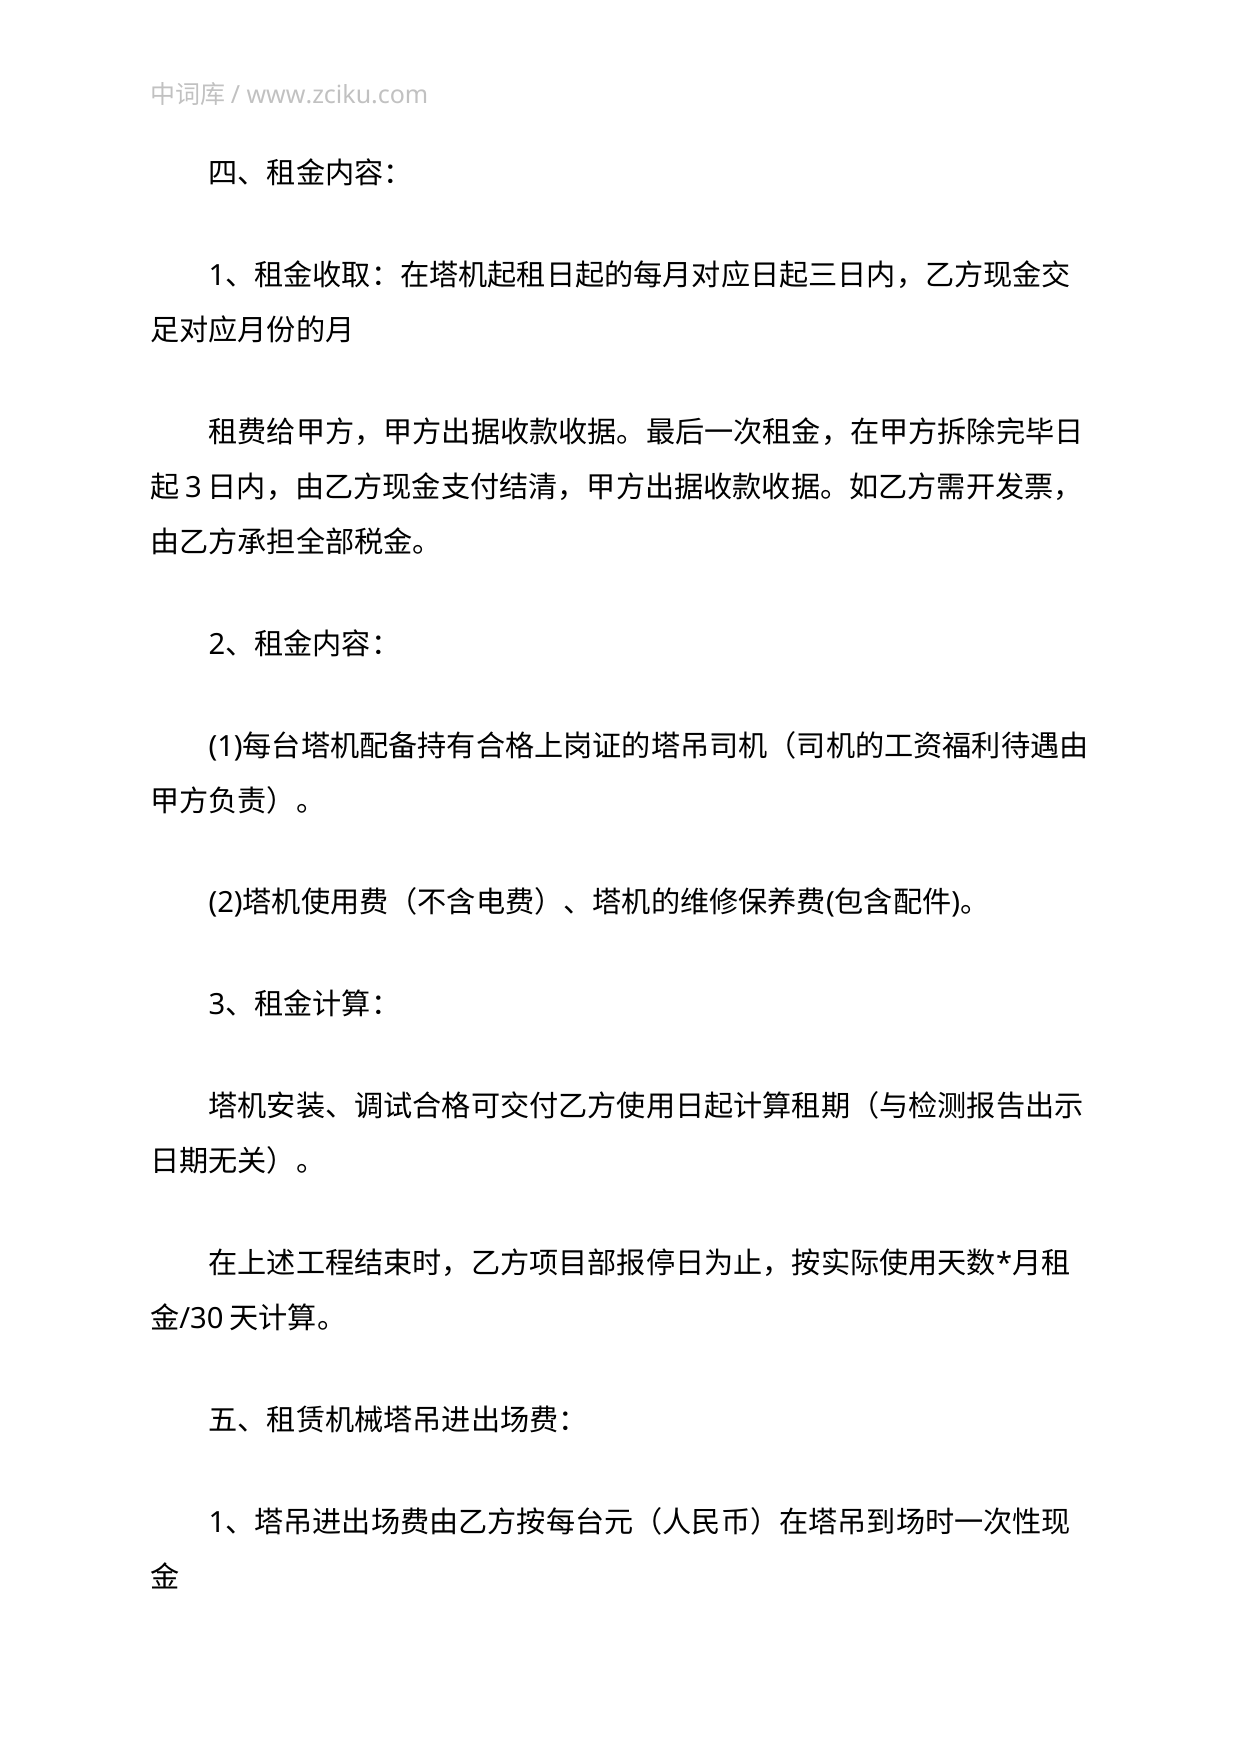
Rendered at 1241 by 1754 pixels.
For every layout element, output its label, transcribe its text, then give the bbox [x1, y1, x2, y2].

text 3、租金计算： [150, 981, 1090, 1023]
text 1、租金收取：在塔机起租日起的每月对应日起三日内，乙方现金交足对应月份的月 [150, 252, 1090, 349]
text 租费给甲方，甲方出据收款收据。最后一次租金，在甲方拆除完毕日起3日内，由乙方现金支付结清，甲方出据收款收据。如乙方需开发票，由乙方承担全部税金。 [150, 408, 1090, 561]
text 1、塔吊进出场费由乙方按每台元（人民币）在塔吊到场时一次性现金 [150, 1498, 1090, 1596]
text (2)塔机使用费（不含电费）、塔机的维修保养费(包含配件)。 [150, 879, 1090, 921]
text 2、租金内容： [150, 620, 1090, 663]
text (1)每台塔机配备持有合格上岗证的塔吊司机（司机的工资福利待遇由甲方负责）。 [150, 722, 1090, 819]
text 在上述工程结束时，乙方项目部报停日为止，按实际使用天数*月租金/30天计算。 [150, 1239, 1090, 1337]
text 四、租金内容： [150, 150, 1090, 192]
text 塔机安装、调试合格可交付乙方使用日起计算租期（与检测报告出示日期无关）。 [150, 1083, 1090, 1180]
text 五、租赁机械塔吊进出场费： [150, 1397, 1090, 1439]
